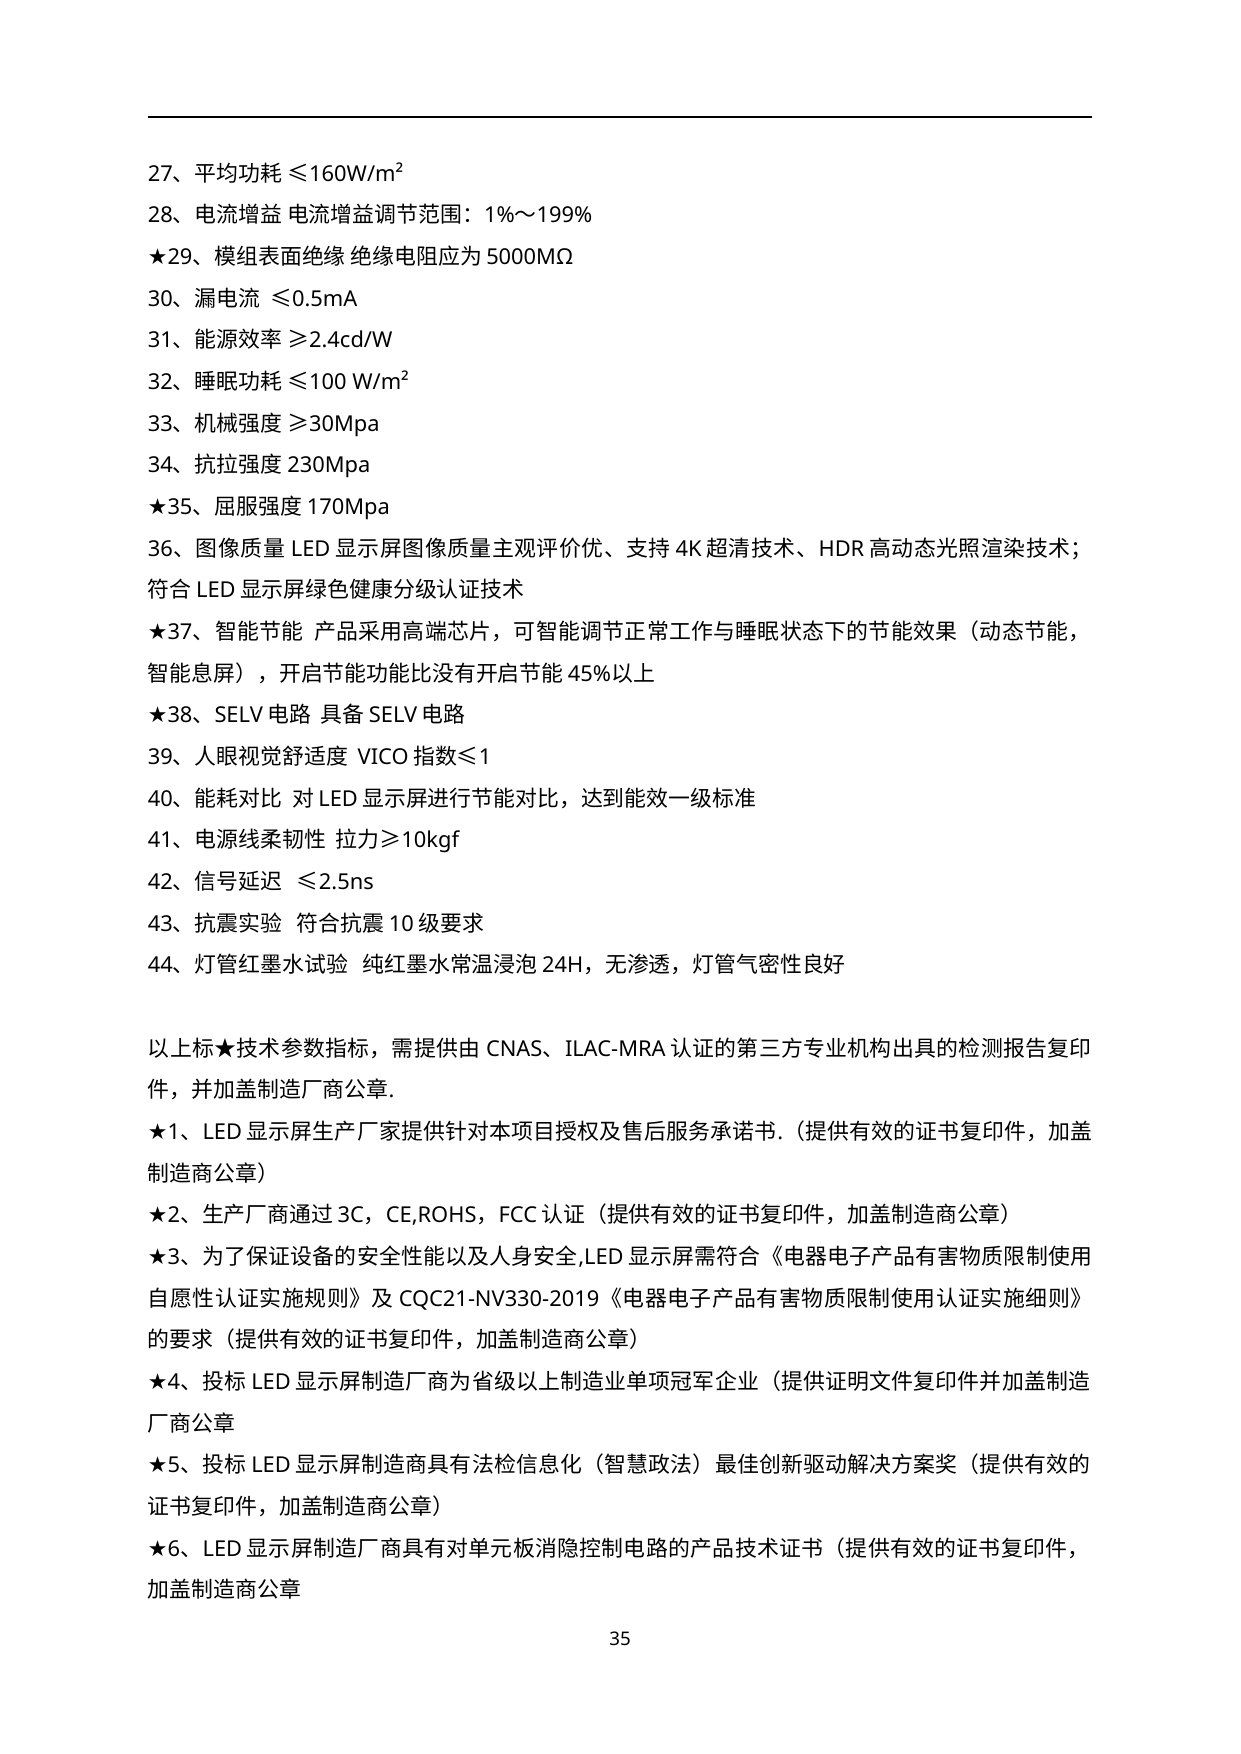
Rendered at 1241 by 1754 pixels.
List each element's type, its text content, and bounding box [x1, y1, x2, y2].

text ★2、生产厂商通过3C，CE,ROHS，FCC认证（提供有效的证书复印件，加盖制造商公章） [148, 1189, 1092, 1231]
text 36、图像质量 LED显示屏图像质量主观评价优、支持4K超清技术、HDR高动态光照渲染技术；符合LED显示屏绿色健康分级认证技术 [148, 523, 1092, 606]
text ★29、模组表面绝缘 绝缘电阻应为5000MΩ [148, 231, 1092, 273]
text 44、灯管红墨水试验 纯红墨水常温浸泡24H，无渗透，灯管气密性良好 [148, 939, 1092, 981]
text 33、机械强度 ≥30Mpa [148, 398, 1092, 439]
text 42、信号延迟 ≤2.5ns [148, 856, 1092, 898]
text 40、能耗对比 对LED显示屏进行节能对比，达到能效一级标准 [148, 773, 1092, 814]
text 39、人眼视觉舒适度 VICO指数≤1 [148, 731, 1092, 773]
text 32、睡眠功耗 ≤100 W/m² [148, 356, 1092, 398]
text ★4、投标LED显示屏制造厂商为省级以上制造业单项冠军企业（提供证明文件复印件并加盖制造厂商公章 [148, 1356, 1092, 1439]
text ★38、SELV电路 具备SELV电路 [148, 689, 1092, 731]
text 31、能源效率 ≥2.4cd/W [148, 314, 1092, 356]
text ★35、屈服强度 170Mpa [148, 481, 1092, 523]
text ★6、LED显示屏制造厂商具有对单元板消隐控制电路的产品技术证书（提供有效的证书复印件，加盖制造商公章 [148, 1523, 1092, 1606]
text 以上标★技术参数指标，需提供由CNAS、ILAC-MRA认证的第三方专业机构出具的检测报告复印件，并加盖制造厂商公章. [148, 1023, 1092, 1106]
text 27、平均功耗 ≤160W/m² [148, 148, 1092, 189]
text ★5、投标LED显示屏制造商具有法检信息化（智慧政法）最佳创新驱动解决方案奖（提供有效的证书复印件，加盖制造商公章） [148, 1439, 1092, 1523]
text 28、电流增益 电流增益调节范围：1%～199% [148, 189, 1092, 231]
text ★1、LED显示屏生产厂家提供针对本项目授权及售后服务承诺书.（提供有效的证书复印件，加盖制造商公章） [148, 1106, 1092, 1189]
text 34、抗拉强度 230Mpa [148, 439, 1092, 481]
text ★3、为了保证设备的安全性能以及人身安全,LED显示屏需符合《电器电子产品有害物质限制使用自愿性认证实施规则》及CQC21-NV330-2019《电器电子产品有害物质限制使用认证实施细则》的要求（提供有效的证书复印件，加盖制造商公章） [148, 1231, 1092, 1356]
text ★37、智能节能 产品采用高端芯片，可智能调节正常工作与睡眠状态下的节能效果（动态节能，智能息屏），开启节能功能比没有开启节能45%以上 [148, 606, 1092, 689]
text 43、抗震实验 符合抗震10级要求 [148, 898, 1092, 939]
text 41、电源线柔韧性 拉力≥10kgf [148, 814, 1092, 856]
text 30、漏电流 ≤0.5mA [148, 273, 1092, 314]
